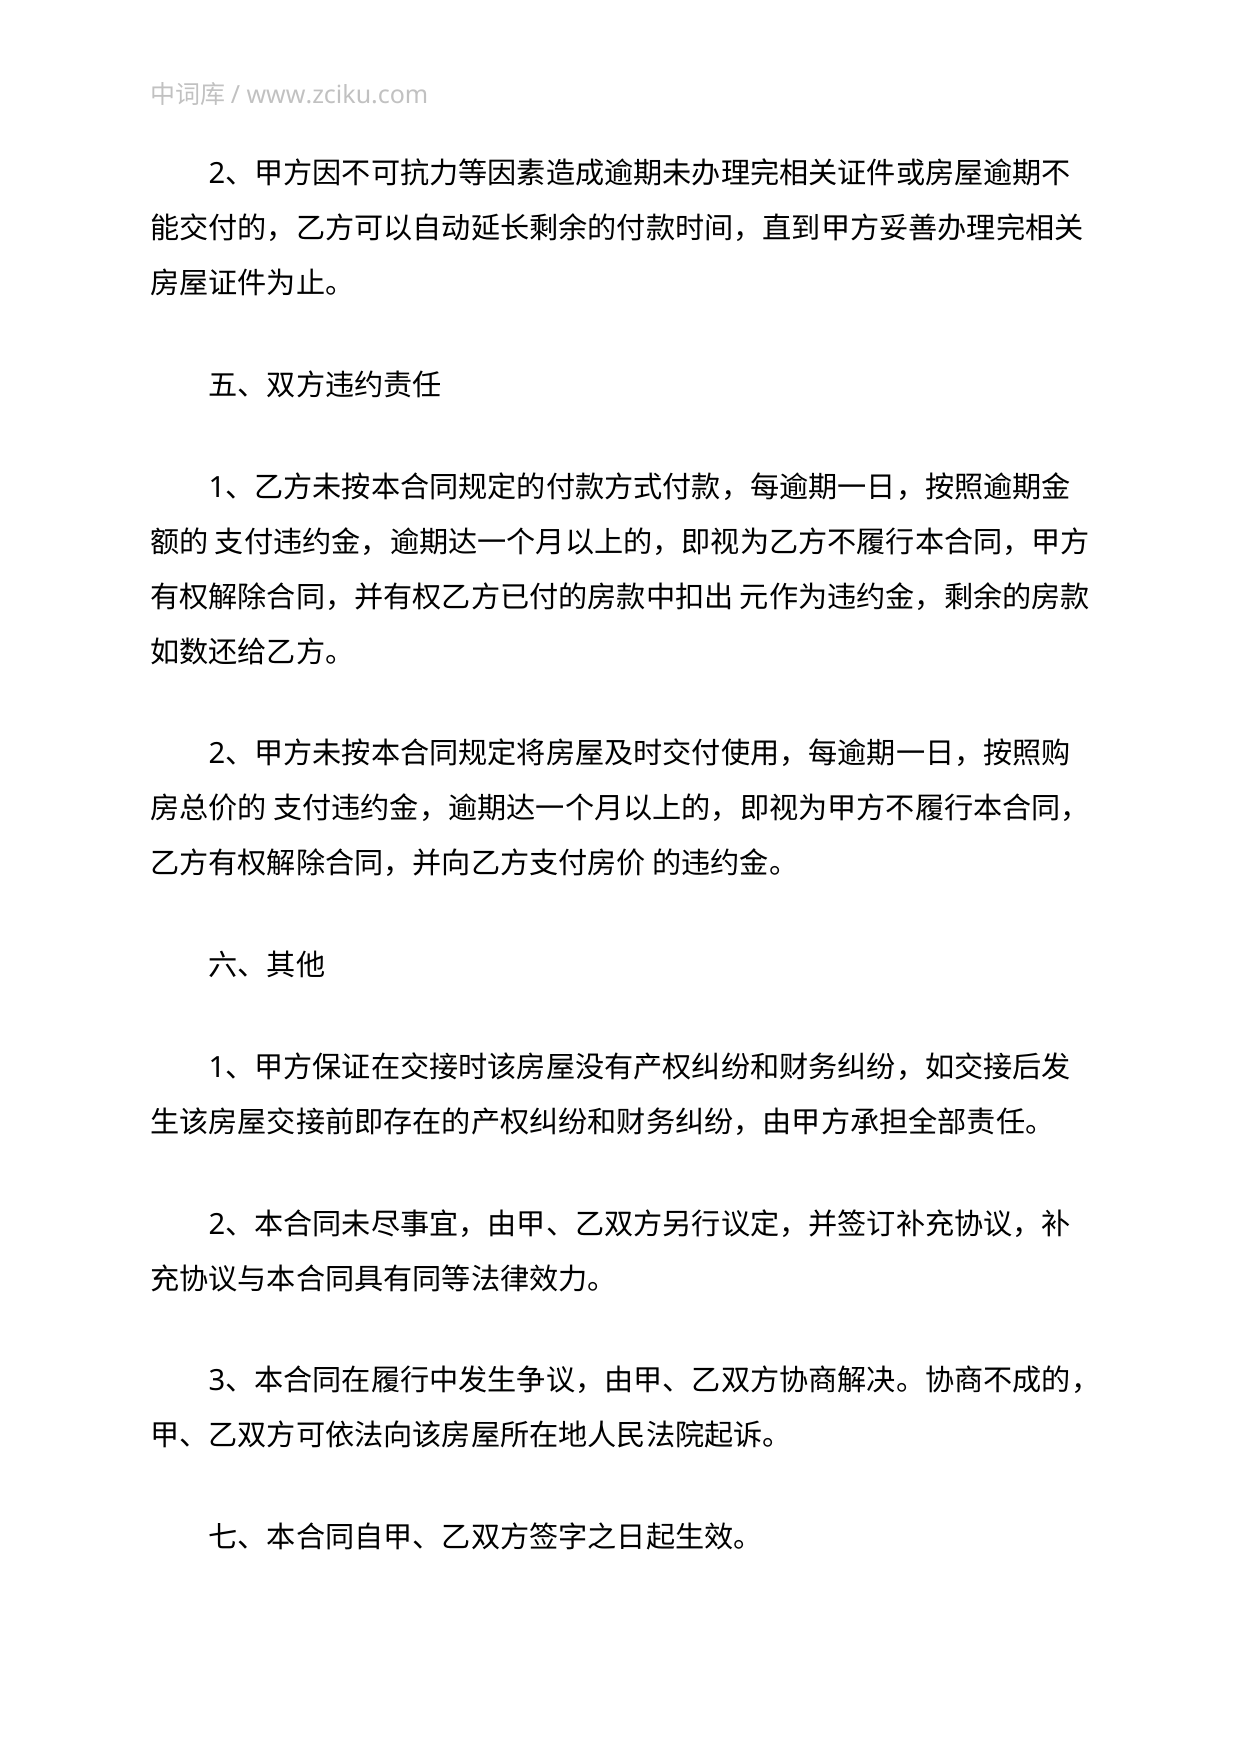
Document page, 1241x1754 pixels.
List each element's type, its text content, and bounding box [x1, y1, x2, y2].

text 1、甲方保证在交接时该房屋没有产权纠纷和财务纠纷，如交接后发生该房屋交接前即存在的产权纠纷和财务纠纷，由甲方承担全部责任。 [150, 1043, 1090, 1141]
text 3、本合同在履行中发生争议，由甲、乙双方协商解决。协商不成的，甲、乙双方可依法向该房屋所在地人民法院起诉。 [150, 1357, 1090, 1454]
text 七、本合同自甲、乙双方签字之日起生效。 [150, 1514, 1090, 1556]
text 2、甲方因不可抗力等因素造成逾期未办理完相关证件或房屋逾期不能交付的，乙方可以自动延长剩余的付款时间，直到甲方妥善办理完相关房屋证件为止。 [150, 150, 1090, 302]
text 六、其他 [150, 942, 1090, 984]
text 五、双方违约责任 [150, 362, 1090, 404]
text 2、本合同未尽事宜，由甲、乙双方另行议定，并签订补充协议，补充协议与本合同具有同等法律效力。 [150, 1200, 1090, 1297]
text 1、乙方未按本合同规定的付款方式付款，每逾期一日，按照逾期金额的 支付违约金，逾期达一个月以上的，即视为乙方不履行本合同，甲方有权解除合同，并有权乙方已付的房款中扣出 元作为违约金，剩余的房款如数还给乙方。 [150, 463, 1090, 671]
text 2、甲方未按本合同规定将房屋及时交付使用，每逾期一日，按照购房总价的 支付违约金，逾期达一个月以上的，即视为甲方不履行本合同，乙方有权解除合同，并向乙方支付房价 的违约金。 [150, 730, 1090, 882]
